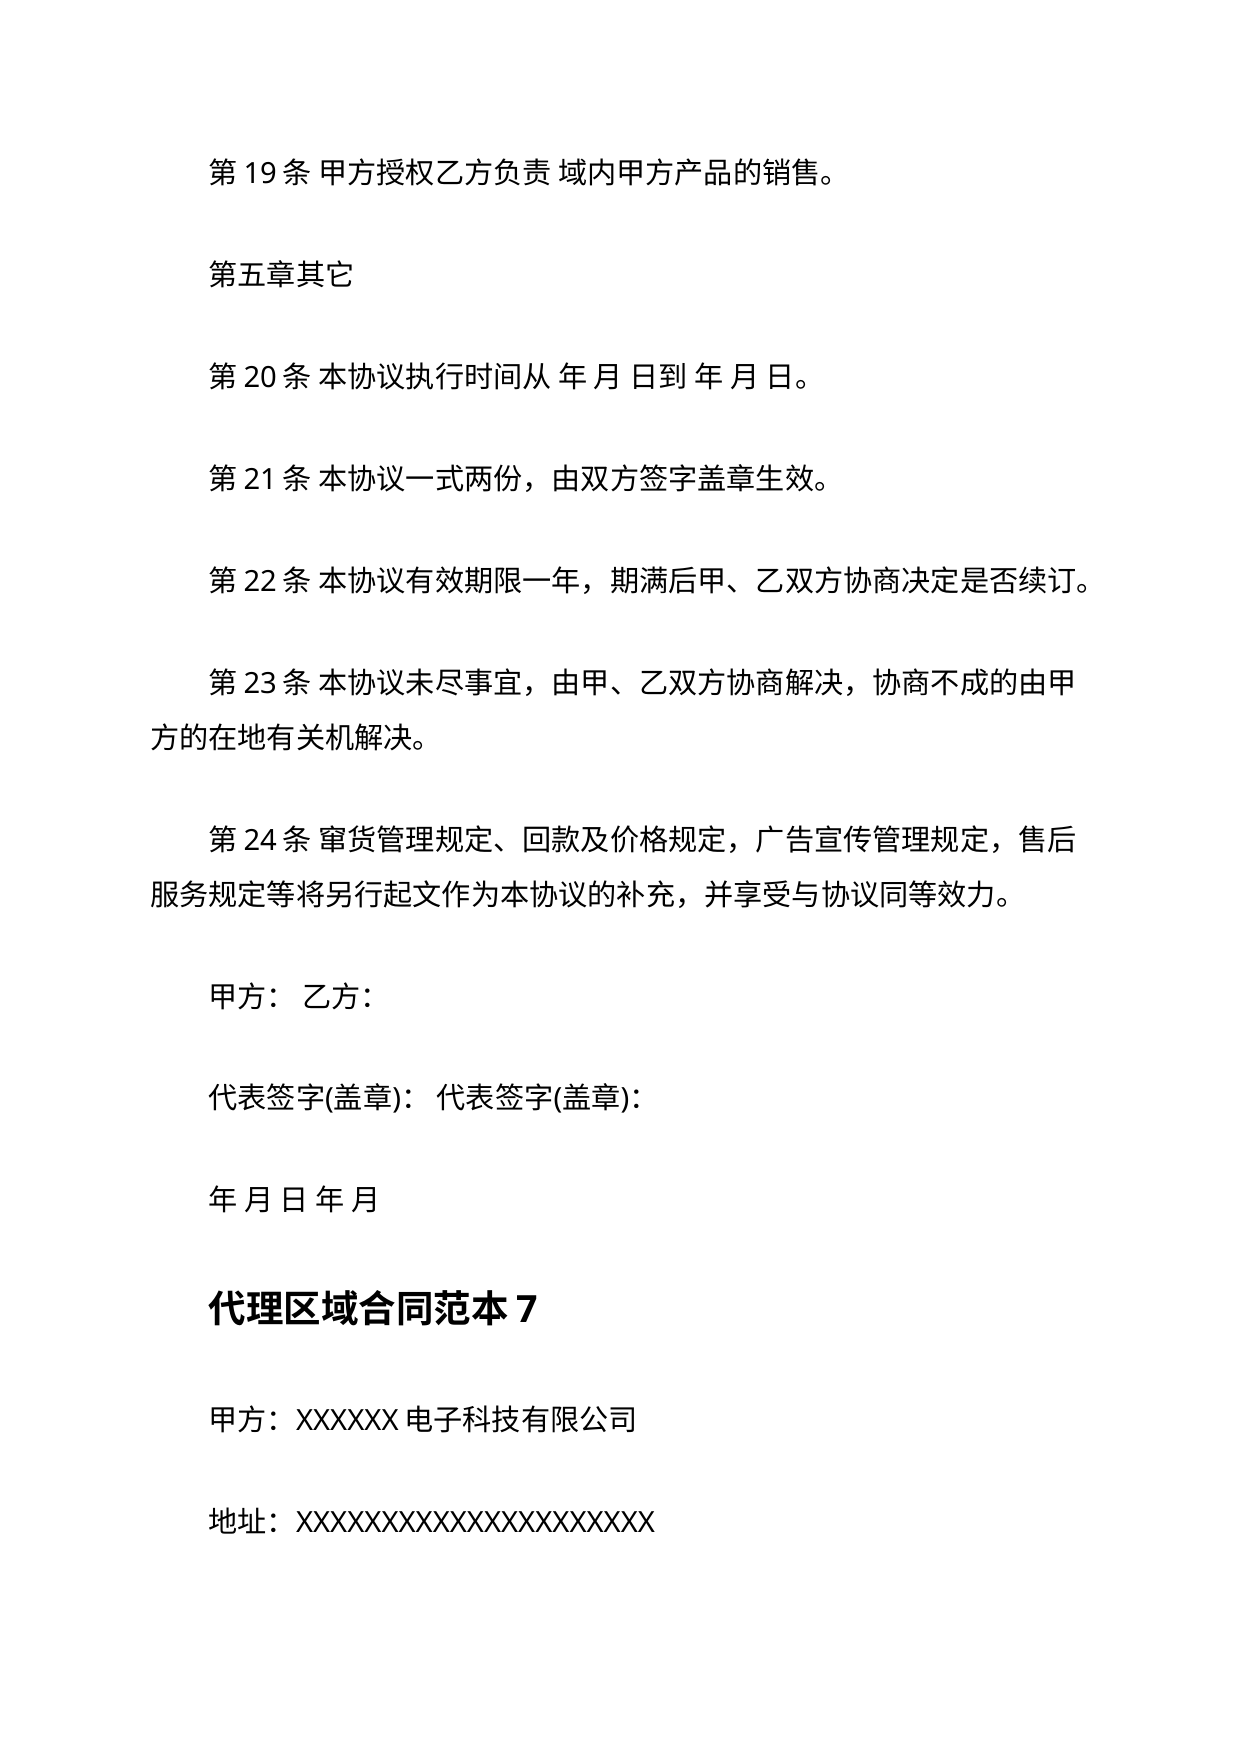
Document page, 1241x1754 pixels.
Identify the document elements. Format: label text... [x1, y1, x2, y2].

text 年 月 日 年 月 [150, 1177, 1090, 1219]
text 第23条 本协议未尽事宜，由甲、乙双方协商解决，协商不成的由甲方的在地有关机解决。 [150, 660, 1090, 757]
text 第五章其它 [150, 252, 1090, 294]
text 地址：XXXXXXXXXXXXXXXXXXXXX [150, 1498, 1090, 1541]
text 代理区域合同范本7 [150, 1279, 1090, 1333]
text 第20条 本协议执行时间从 年 月 日到 年 月 日。 [150, 354, 1090, 396]
text 第24条 窜货管理规定、回款及价格规定，广告宣传管理规定，售后服务规定等将另行起文作为本协议的补充，并享受与协议同等效力。 [150, 816, 1090, 914]
text 甲方：XXXXXX电子科技有限公司 [150, 1396, 1090, 1439]
text 代表签字(盖章)： 代表签字(盖章)： [150, 1075, 1090, 1117]
text 甲方： 乙方： [150, 973, 1090, 1016]
text 第22条 本协议有效期限一年，期满后甲、乙双方协商决定是否续订。 [150, 558, 1090, 600]
text 第21条 本协议一式两份，由双方签字盖章生效。 [150, 456, 1090, 498]
text 第19条 甲方授权乙方负责 域内甲方产品的销售。 [150, 150, 1090, 192]
